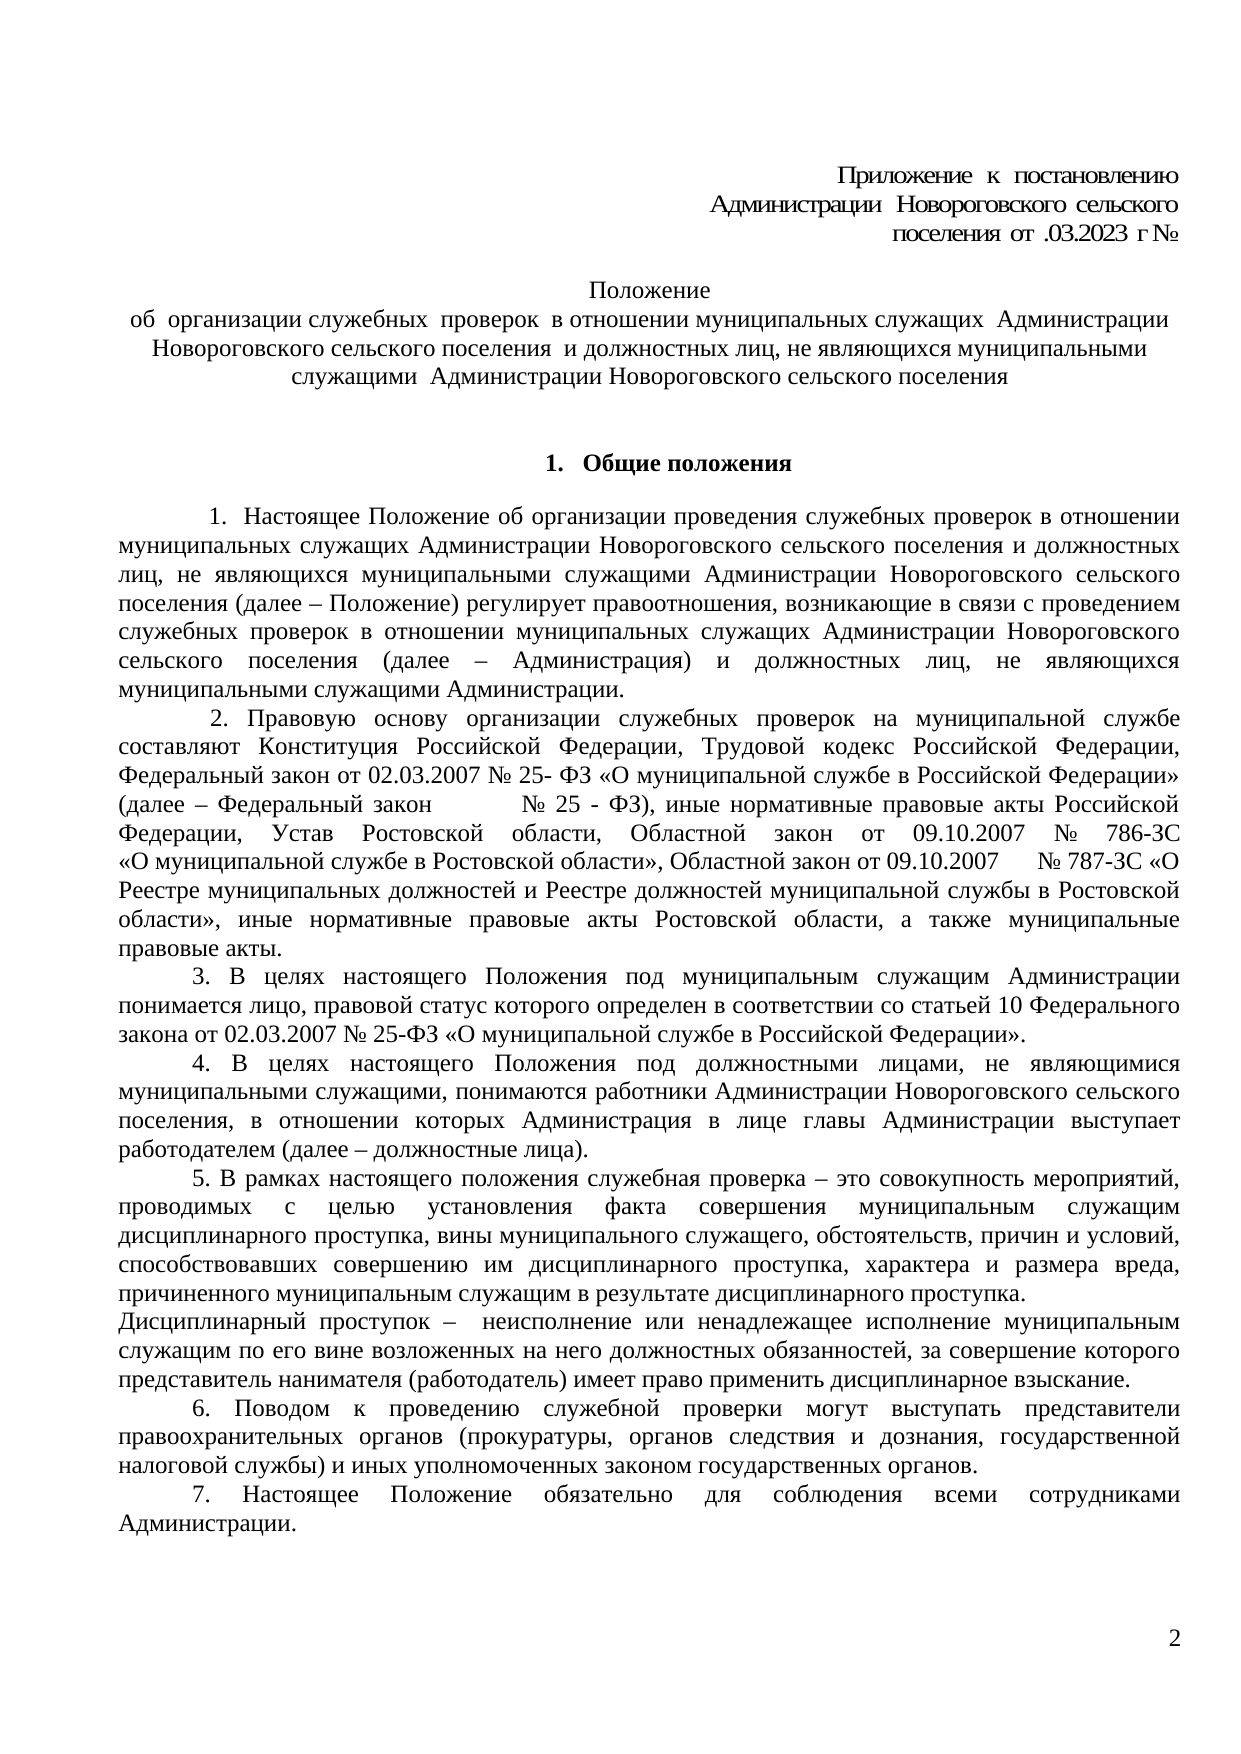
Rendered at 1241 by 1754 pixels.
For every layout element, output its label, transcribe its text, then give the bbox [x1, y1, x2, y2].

text поселения от .03.2023 г № [118, 218, 1181, 246]
text 2. Правовую основу организации служебных проверок на муниципальной службе составляют Конституция Российской Федерации, Трудовой кодекс Российской Федерации, Федеральный закон от 02.03.2007 № 25- ФЗ «О муниципальной службе в Российской Федерации» (далее – Федеральный закон № 25 - ФЗ), иные нормативные правовые акты Российской Федерации, Устав Ростовской области, Областной закон от 09.10.2007 № 786-ЗС «О муниципальной службе в Ростовской области», Областной закон от 09.10.2007 № 787-ЗС «О Реестре муниципальных должностей и Реестре должностей муниципальной службы в Ростовской области», иные нормативные правовые акты Ростовской области, а также муниципальные правовые акты. [118, 703, 1181, 961]
text 7. Настоящее Положение обязательно для соблюдения всеми сотрудниками Администрации. [118, 1479, 1181, 1536]
text 3. В целях настоящего Положения под муниципальным служащим Администрации понимается лицо, правовой статус которого определен в соответствии со статьей 10 Федерального закона от 02.03.2007 № 25-ФЗ «О муниципальной службе в Российской Федерации». [118, 961, 1181, 1048]
text 5. В рамках настоящего положения служебная проверка – это совокупность мероприятий, проводимых с целью установления факта совершения муниципальным служащим дисциплинарного проступка, вины муниципального служащего, обстоятельств, причин и условий, способствовавших совершению им дисциплинарного проступка, характера и размера вреда, причиненного муниципальным служащим в результате дисциплинарного проступка. [118, 1163, 1181, 1306]
text Положение [118, 275, 1181, 304]
text 1. Настоящее Положение об организации проведения служебных проверок в отношении муниципальных служащих Администрации Новороговского сельского поселения и должностных лиц, не являющихся муниципальными служащими Администрации Новороговского сельского поселения (далее – Положение) регулирует правоотношения, возникающие в связи с проведением служебных проверок в отношении муниципальных служащих Администрации Новороговского сельского поселения (далее – Администрация) и должностных лиц, не являющихся муниципальными служащими Администрации. [118, 501, 1181, 703]
text 4. В целях настоящего Положения под должностными лицами, не являющимися муниципальными служащими, понимаются работники Администрации Новороговского сельского поселения, в отношении которых Администрация в лице главы Администрации выступает работодателем (далее – должностные лица). [118, 1048, 1181, 1163]
text 6. Поводом к проведению служебной проверки могут выступать представители правоохранительных органов (прокуратуры, органов следствия и дознания, государственной налоговой службы) и иных уполномоченных законом государственных органов. [118, 1393, 1181, 1479]
text Администрации Новороговского сельского [118, 189, 1181, 218]
list Общие положения [156, 448, 1181, 476]
text об организации служебных проверок в отношении муниципальных служащих Администрации Новороговского сельского поселения и должностных лиц, не являющихся муниципальными служащими Администрации Новороговского сельского поселения [118, 304, 1181, 390]
text Дисциплинарный проступок – неисполнение или ненадлежащее исполнение муниципальным служащим по его вине возложенных на него должностных обязанностей, за совершение которого представитель нанимателя (работодатель) имеет право применить дисциплинарное взыскание. [118, 1306, 1181, 1393]
text Приложение к постановлению [118, 160, 1181, 189]
